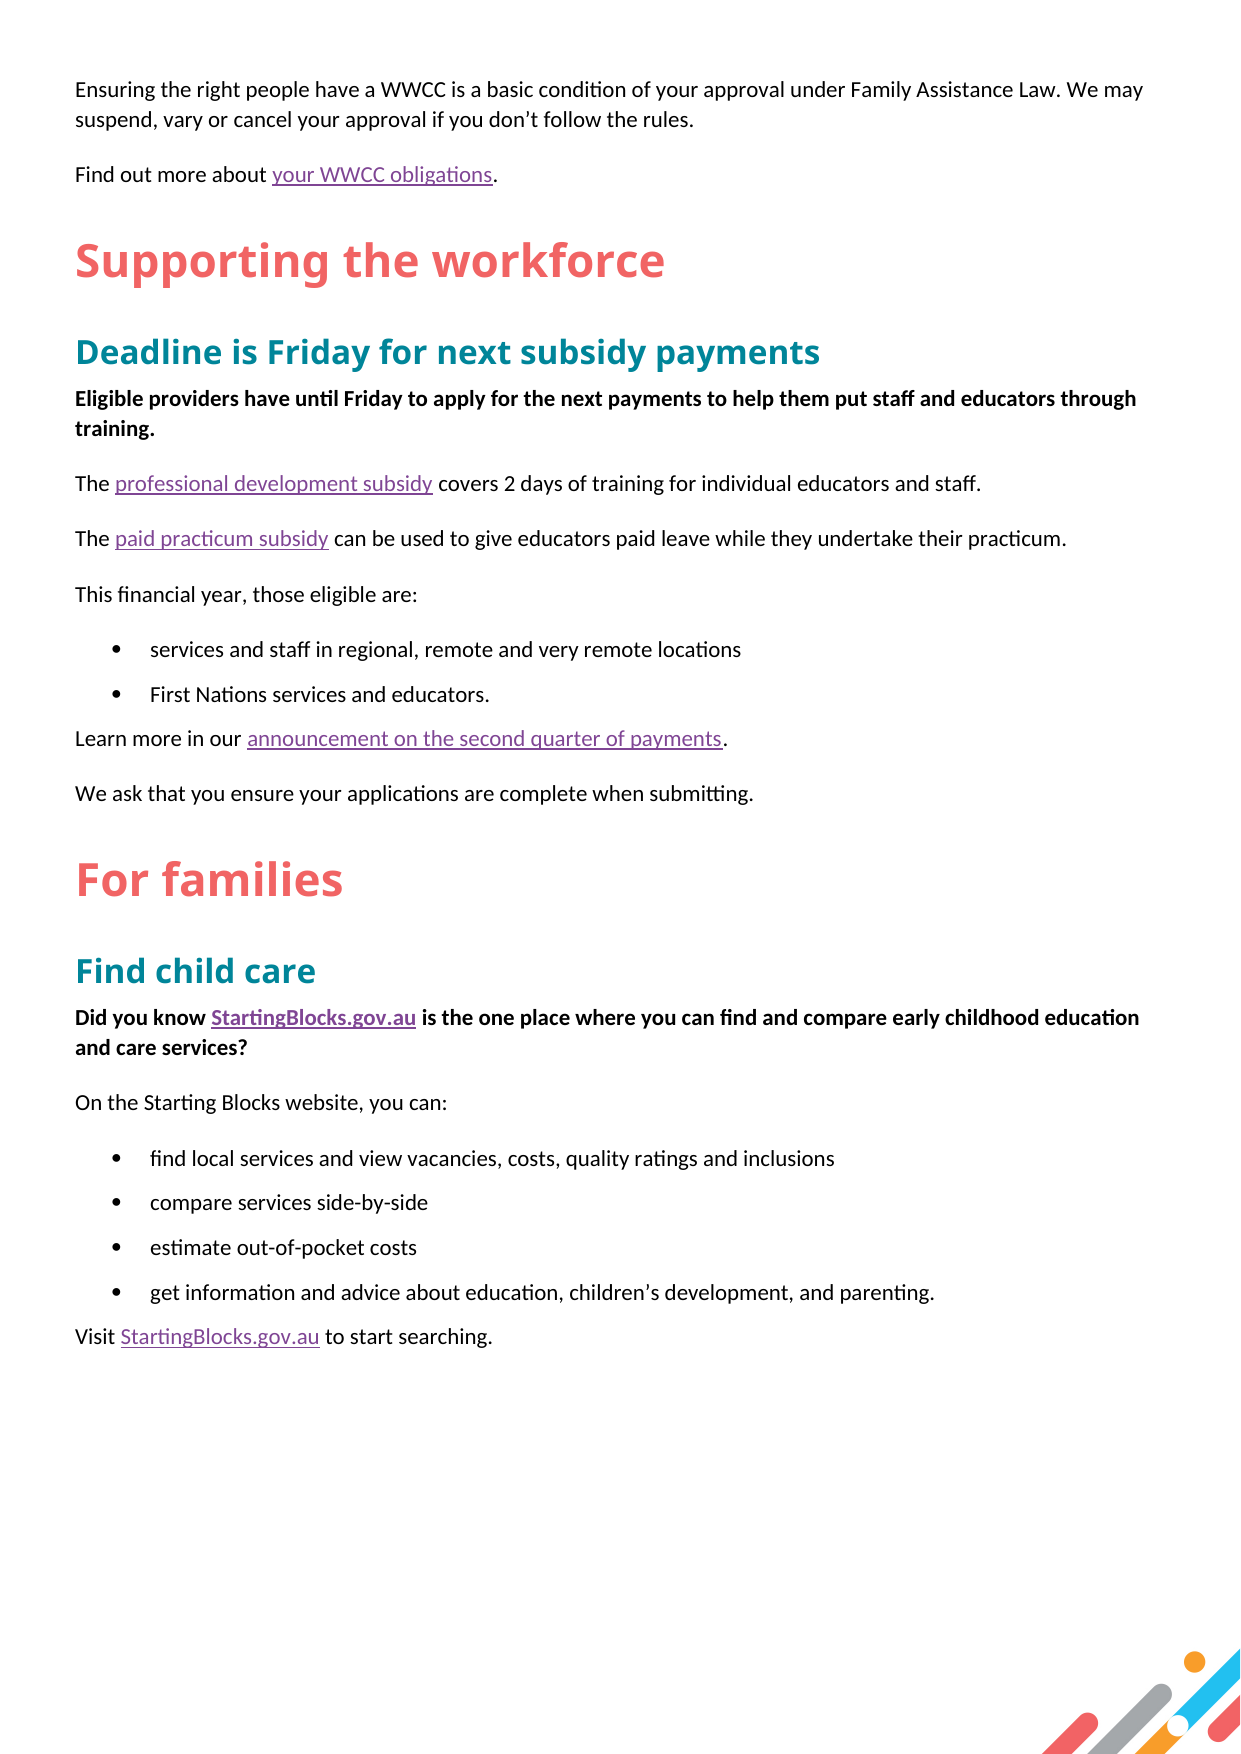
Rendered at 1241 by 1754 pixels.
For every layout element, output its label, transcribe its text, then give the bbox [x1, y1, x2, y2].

text Find out more about your WWCC obligations. [75, 160, 1165, 188]
text The paid practicum subsidy can be used to give educators paid leave while they undertake their practicum. [75, 524, 1165, 553]
subtitle Supporting the workforce [75, 228, 1165, 291]
list compare services side-by-side [112, 1188, 1165, 1216]
text Ensuring the right people have a WWCC is a basic condition of your approval under Family Assistance Law. We may suspend, vary or cancel your approval if you don’t follow the rules. [75, 75, 1165, 133]
list find local services and view vacancies, costs, quality ratings and inclusions [112, 1144, 1165, 1172]
text We ask that you ensure your applications are complete when submitting. [75, 779, 1165, 808]
text Visit StartingBlocks.gov.au to start searching. [75, 1322, 1165, 1351]
text On the Starting Blocks website, you can: [75, 1088, 1165, 1117]
subtitle Find child care [75, 948, 1165, 993]
text Learn more in our announcement on the second quarter of payments. [75, 724, 1165, 752]
picture [1041, 1647, 1241, 1754]
subtitle For families [75, 847, 1165, 910]
list estimate out-of-pocket costs [112, 1233, 1165, 1261]
text This financial year, those eligible are: [75, 580, 1165, 608]
text Eligible providers have until Friday to apply for the next payments to help them put staff and educators through training. [75, 384, 1165, 442]
list services and staff in regional, remote and very remote locations [112, 635, 1165, 663]
text Did you know StartingBlocks.gov.au is the one place where you can find and compare early childhood education and care services? [75, 1003, 1165, 1061]
text The professional development subsidy covers 2 days of training for individual educators and staff. [75, 469, 1165, 497]
subtitle Deadline is Friday for next subsidy payments [75, 329, 1165, 374]
list get information and advice about education, children’s development, and parenting. [112, 1278, 1165, 1306]
list First Nations services and educators. [112, 680, 1165, 708]
